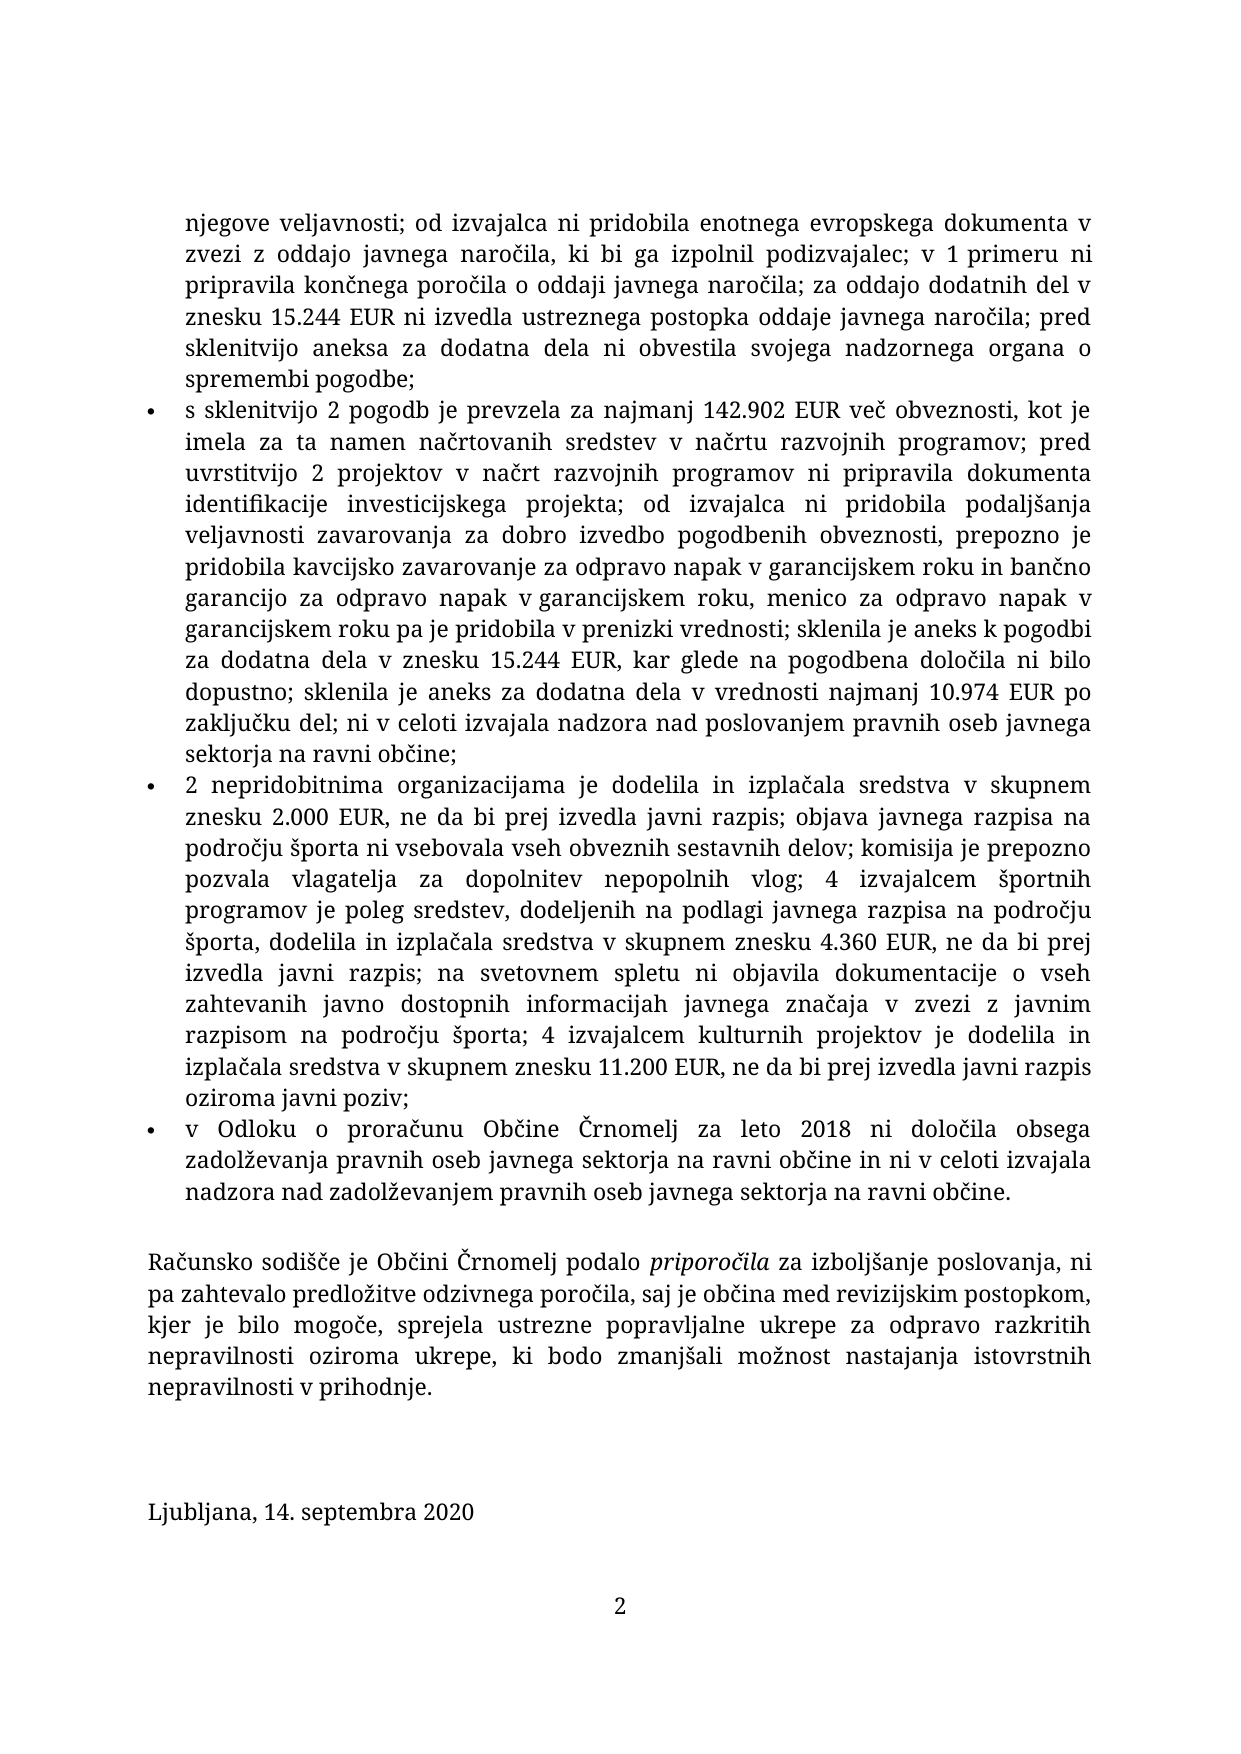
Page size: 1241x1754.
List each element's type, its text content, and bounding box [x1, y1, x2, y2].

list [148, 207, 1092, 394]
text Ljubljana, 14. septembra 2020 [148, 1496, 1092, 1528]
list 2 nepridobitnima organizacijama je dodelila in izplačala sredstva v skupnem znesku 2.000 EUR, ne da bi prej izvedla javni razpis; objava javnega razpisa na področju športa ni vsebovala vseh obveznih sestavnih delov; komisija je prepozno pozvala vlagatelja za dopolnitev nepopolnih vlog; 4 izvajalcem športnih programov je poleg sredstev, dodeljenih na podlagi javnega razpisa na področju športa, dodelila in izplačala sredstva v skupnem znesku 4.360 EUR, ne da bi prej izvedla javni razpis; na svetovnem spletu ni objavila dokumentacije o vseh zahtevanih javno dostopnih informacijah javnega značaja v zvezi z javnim razpisom na področju športa; 4 izvajalcem kulturnih projektov je dodelila in izplačala sredstva v skupnem znesku 11.200 EUR, ne da bi prej izvedla javni razpis oziroma javni poziv; [148, 769, 1092, 1113]
list v Odloku o proračunu Občine Črnomelj za leto 2018 ni določila obsega zadolževanja pravnih oseb javnega sektorja na ravni občine in ni v celoti izvajala nadzora nad zadolževanjem pravnih oseb javnega sektorja na ravni občine. [148, 1113, 1092, 1207]
text Računsko sodišče je Občini Črnomelj podalo priporočila za izboljšanje poslovanja, ni pa zahtevalo predložitve odzivnega poročila, saj je občina med revizijskim postopkom, kjer je bilo mogoče, sprejela ustrezne popravljalne ukrepe za odpravo razkritih nepravilnosti oziroma ukrepe, ki bodo zmanjšali možnost nastajanja istovrstnih nepravilnosti v prihodnje. [148, 1246, 1092, 1403]
list s sklenitvijo 2 pogodb je prevzela za najmanj 142.902 EUR več obveznosti, kot je imela za ta namen načrtovanih sredstev v načrtu razvojnih programov; pred uvrstitvijo 2 projektov v načrt razvojnih programov ni pripravila dokumenta identifikacije investicijskega projekta; od izvajalca ni pridobila podaljšanja veljavnosti zavarovanja za dobro izvedbo pogodbenih obveznosti, prepozno je pridobila kavcijsko zavarovanje za odpravo napak v garancijskem roku in bančno garancijo za odpravo napak v garancijskem roku, menico za odpravo napak v garancijskem roku pa je pridobila v prenizki vrednosti; sklenila je aneks k pogodbi za dodatna dela v znesku 15.244 EUR, kar glede na pogodbena določila ni bilo dopustno; sklenila je aneks za dodatna dela v vrednosti najmanj 10.974 EUR po zaključku del; ni v celoti izvajala nadzora nad poslovanjem pravnih oseb javnega sektorja na ravni občine; [148, 394, 1092, 769]
